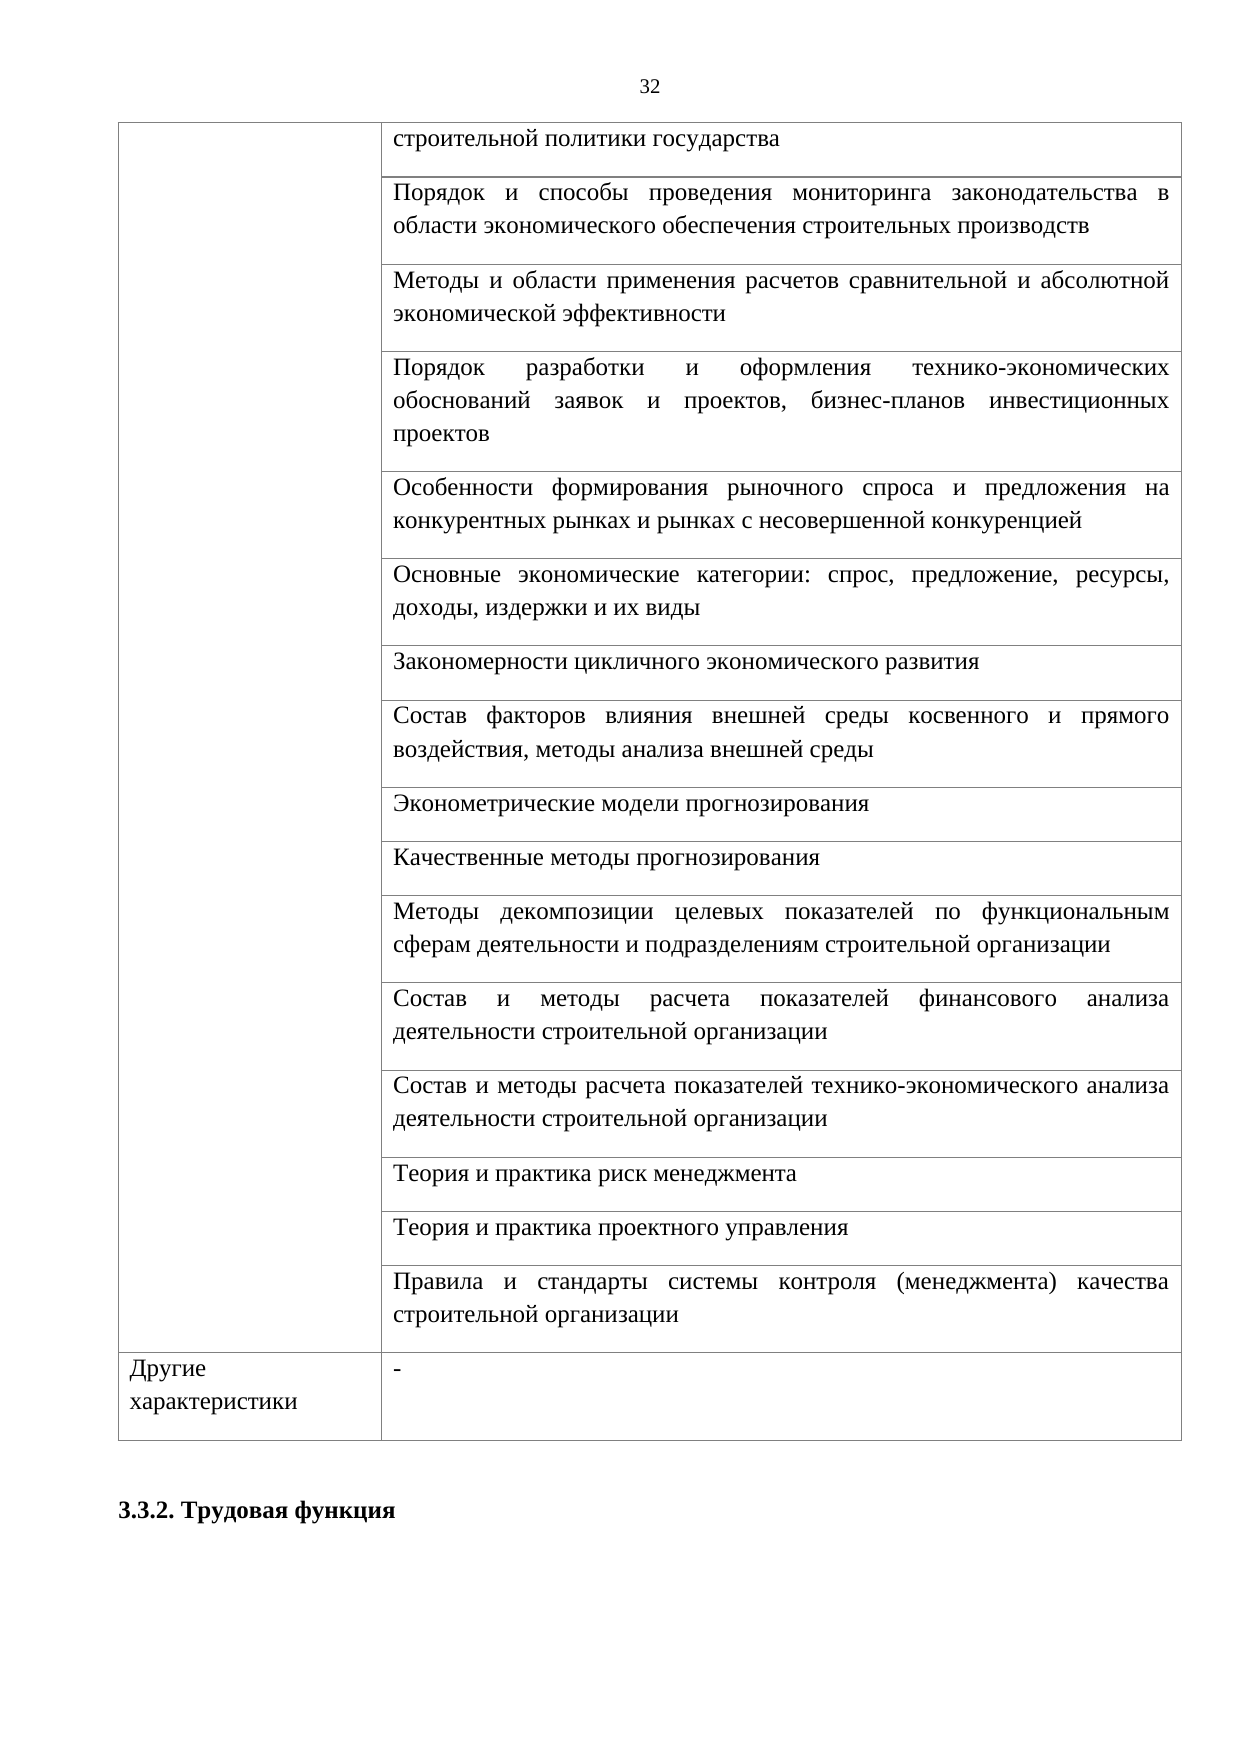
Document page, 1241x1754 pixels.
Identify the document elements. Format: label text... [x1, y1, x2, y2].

table_cell Состав и методы расчета показателей технико-экономического анализа деятельности строительной организации [382, 1071, 1181, 1157]
table_cell Основные экономические категории: спрос, предложение, ресурсы, доходы, издержки и их виды [382, 559, 1181, 645]
table_cell Состав и методы расчета показателей финансового анализа деятельности строительной организации [382, 983, 1181, 1069]
table_cell Порядок разработки и оформления технико-экономических обоснований заявок и проектов, бизнес-планов инвестиционных проектов [382, 352, 1181, 471]
table_cell Особенности формирования рыночного спроса и предложения на конкурентных рынках и рынках с несовершенной конкуренцией [382, 472, 1181, 558]
table_cell Методы и области применения расчетов сравнительной и абсолютной экономической эффективности [382, 265, 1181, 351]
table_cell - [382, 1353, 1181, 1440]
table_cell Порядок и способы проведения мониторинга законодательства в области экономического обеспечения строительных производств [382, 178, 1181, 264]
table_cell Состав факторов влияния внешней среды косвенного и прямого воздействия, методы анализа внешней среды [382, 701, 1181, 787]
table_cell Теория и практика проектного управления [382, 1212, 1181, 1265]
table_cell Другие характеристики [119, 1353, 381, 1440]
table_cell Качественные методы прогнозирования [382, 842, 1181, 895]
table_cell Методы декомпозиции целевых показателей по функциональным сферам деятельности и подразделениям строительной организации [382, 896, 1181, 982]
table_cell Правила и стандарты системы контроля (менеджмента) качества строительной организации [382, 1266, 1181, 1352]
table_cell Теория и практика риск менеджмента [382, 1158, 1181, 1211]
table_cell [382, 123, 1181, 176]
table_cell Закономерности цикличного экономического развития [382, 646, 1181, 699]
text 3.3.2. Трудовая функция [118, 1495, 1181, 1524]
table_cell Эконометрические модели прогнозирования [382, 788, 1181, 841]
